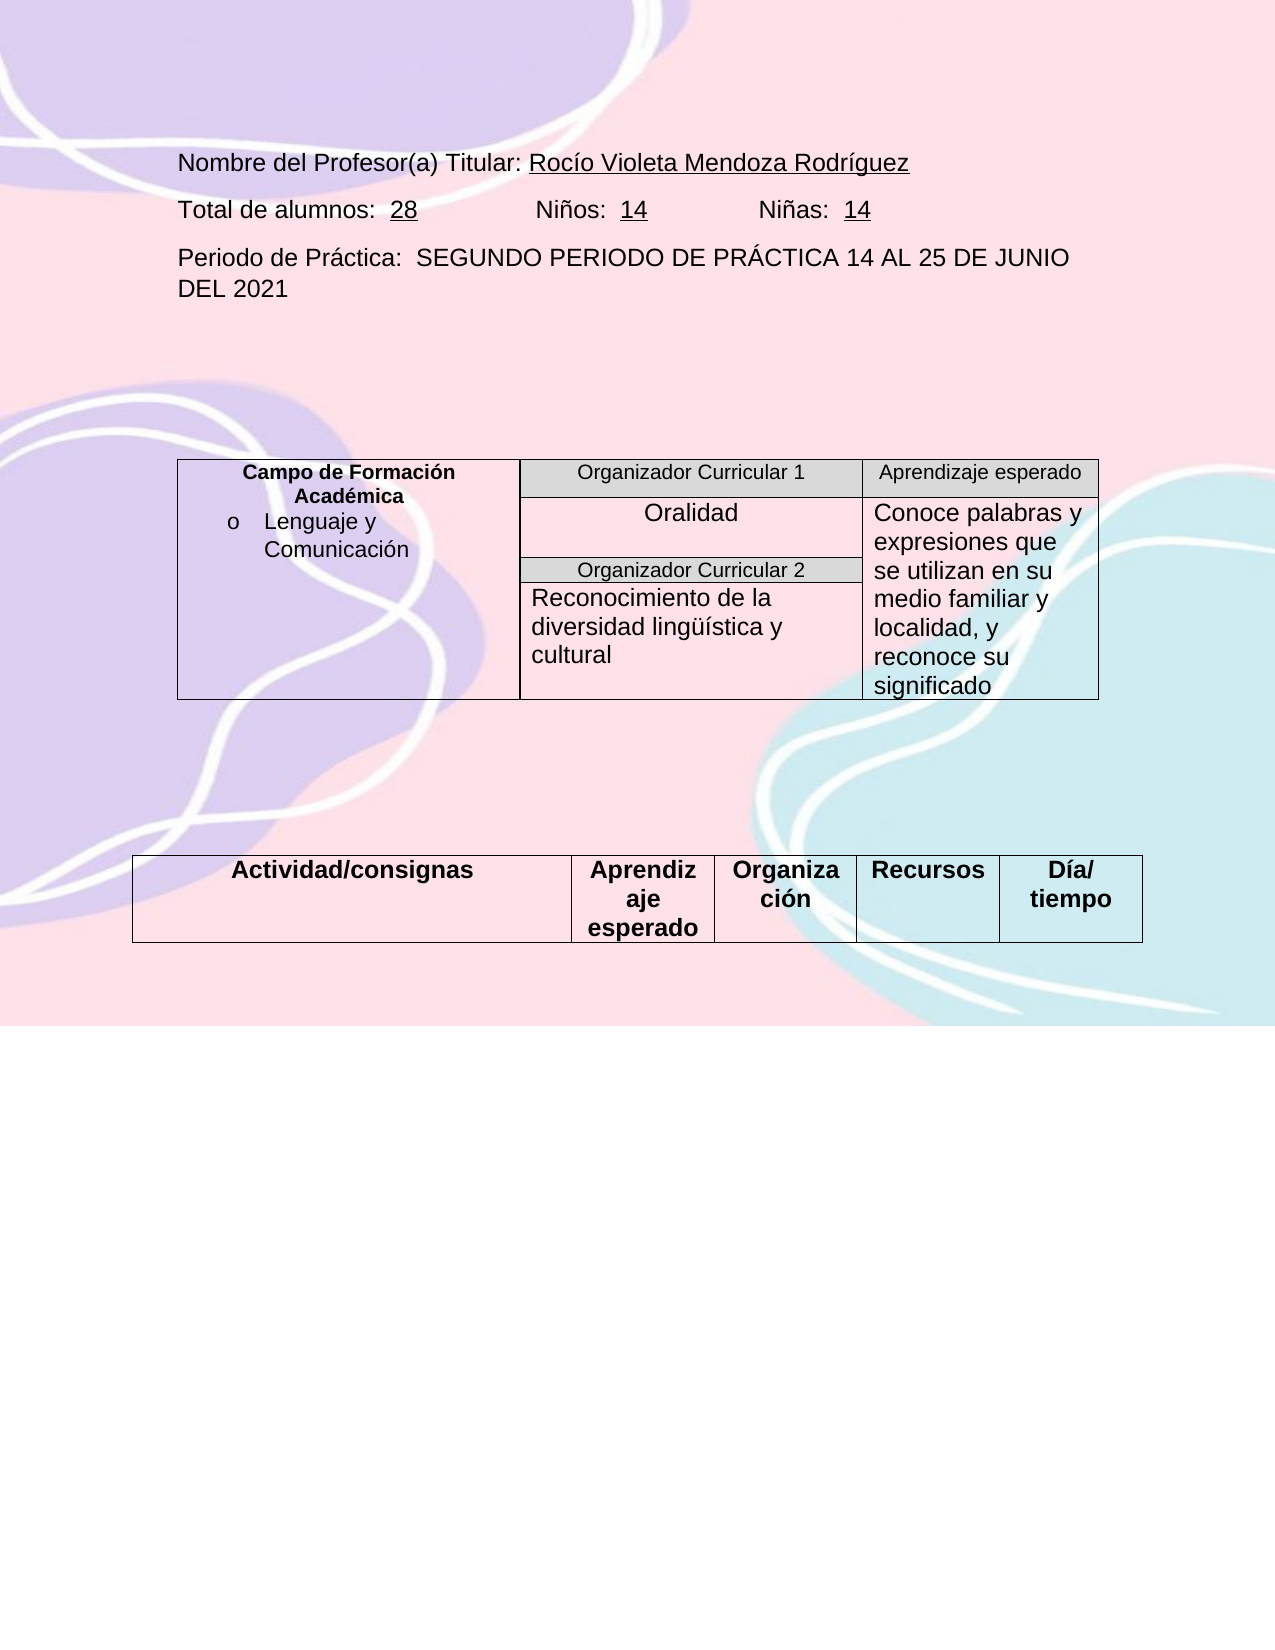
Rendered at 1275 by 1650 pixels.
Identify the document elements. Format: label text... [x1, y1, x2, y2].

table_cell Organizador Curricular 2 [521, 558, 862, 582]
table_header Aprendizaje esperado [863, 460, 1098, 497]
table_header Día/tiempo [1000, 856, 1142, 942]
text Nombre del Profesor(a) Titular: Rocío Violeta Mendoza Rodríguez [177, 148, 1098, 176]
table_header Actividad/consignas [133, 856, 571, 942]
table_header Aprendizaje esperado [572, 856, 714, 942]
table_cell Oralidad [521, 498, 862, 557]
table_header Organizador Curricular 1 [521, 460, 862, 497]
picture [0, 0, 1275, 1026]
text Periodo de Práctica: SEGUNDO PERIODO DE PRÁCTICA 14 AL 25 DE JUNIO DEL 2021 [177, 243, 1098, 303]
table_header Recursos [857, 856, 999, 942]
table_cell Reconocimiento de la diversidad lingüística y cultural [521, 583, 862, 699]
table_header Campo de Formación Académica Lenguaje y Comunicación [178, 460, 519, 699]
text Total de alumnos: 28 Niños: 14 Niñas: 14 [177, 195, 1098, 224]
table_cell Conoce palabras y expresiones que se utilizan en su medio familiar y localidad, y reconoce su significado [863, 498, 1098, 699]
table_header Organización [715, 856, 856, 942]
